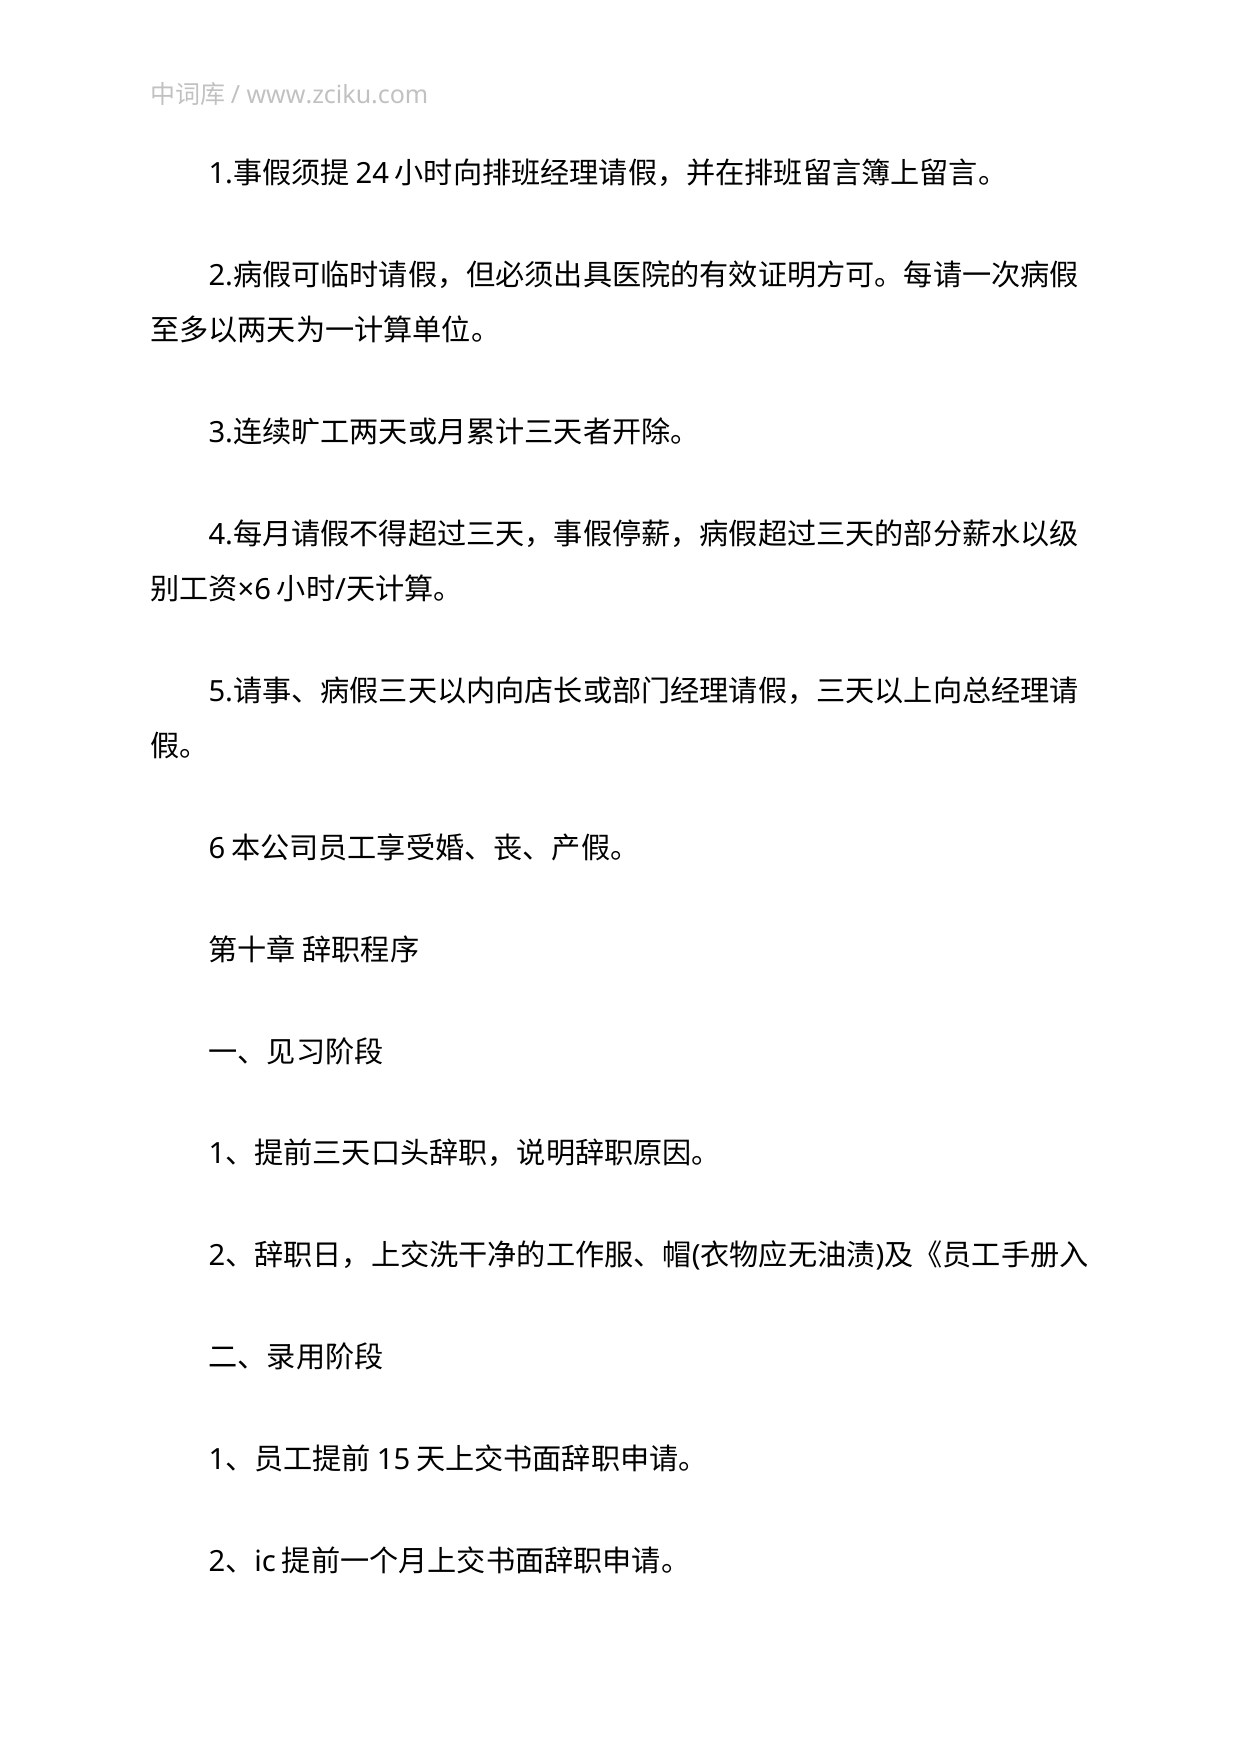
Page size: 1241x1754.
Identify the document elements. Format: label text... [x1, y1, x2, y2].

text 5.请事、病假三天以内向店长或部门经理请假，三天以上向总经理请假。 [150, 668, 1090, 765]
text 1、员工提前15天上交书面辞职申请。 [150, 1436, 1090, 1478]
text 2、辞职日，上交洗干净的工作服、帽(衣物应无油渍)及《员工手册入 [150, 1232, 1090, 1274]
text 2.病假可临时请假，但必须出具医院的有效证明方可。每请一次病假至多以两天为一计算单位。 [150, 252, 1090, 349]
text 6本公司员工享受婚、丧、产假。 [150, 824, 1090, 867]
text 1、提前三天口头辞职，说明辞职原因。 [150, 1130, 1090, 1172]
text 一、见习阶段 [150, 1028, 1090, 1071]
text 1.事假须提24小时向排班经理请假，并在排班留言簿上留言。 [150, 150, 1090, 192]
text 2、ic提前一个月上交书面辞职申请。 [150, 1538, 1090, 1580]
text 二、录用阶段 [150, 1334, 1090, 1376]
text 第十章 辞职程序 [150, 926, 1090, 969]
text 3.连续旷工两天或月累计三天者开除。 [150, 409, 1090, 451]
text 4.每月请假不得超过三天，事假停薪，病假超过三天的部分薪水以级别工资×6小时/天计算。 [150, 511, 1090, 608]
